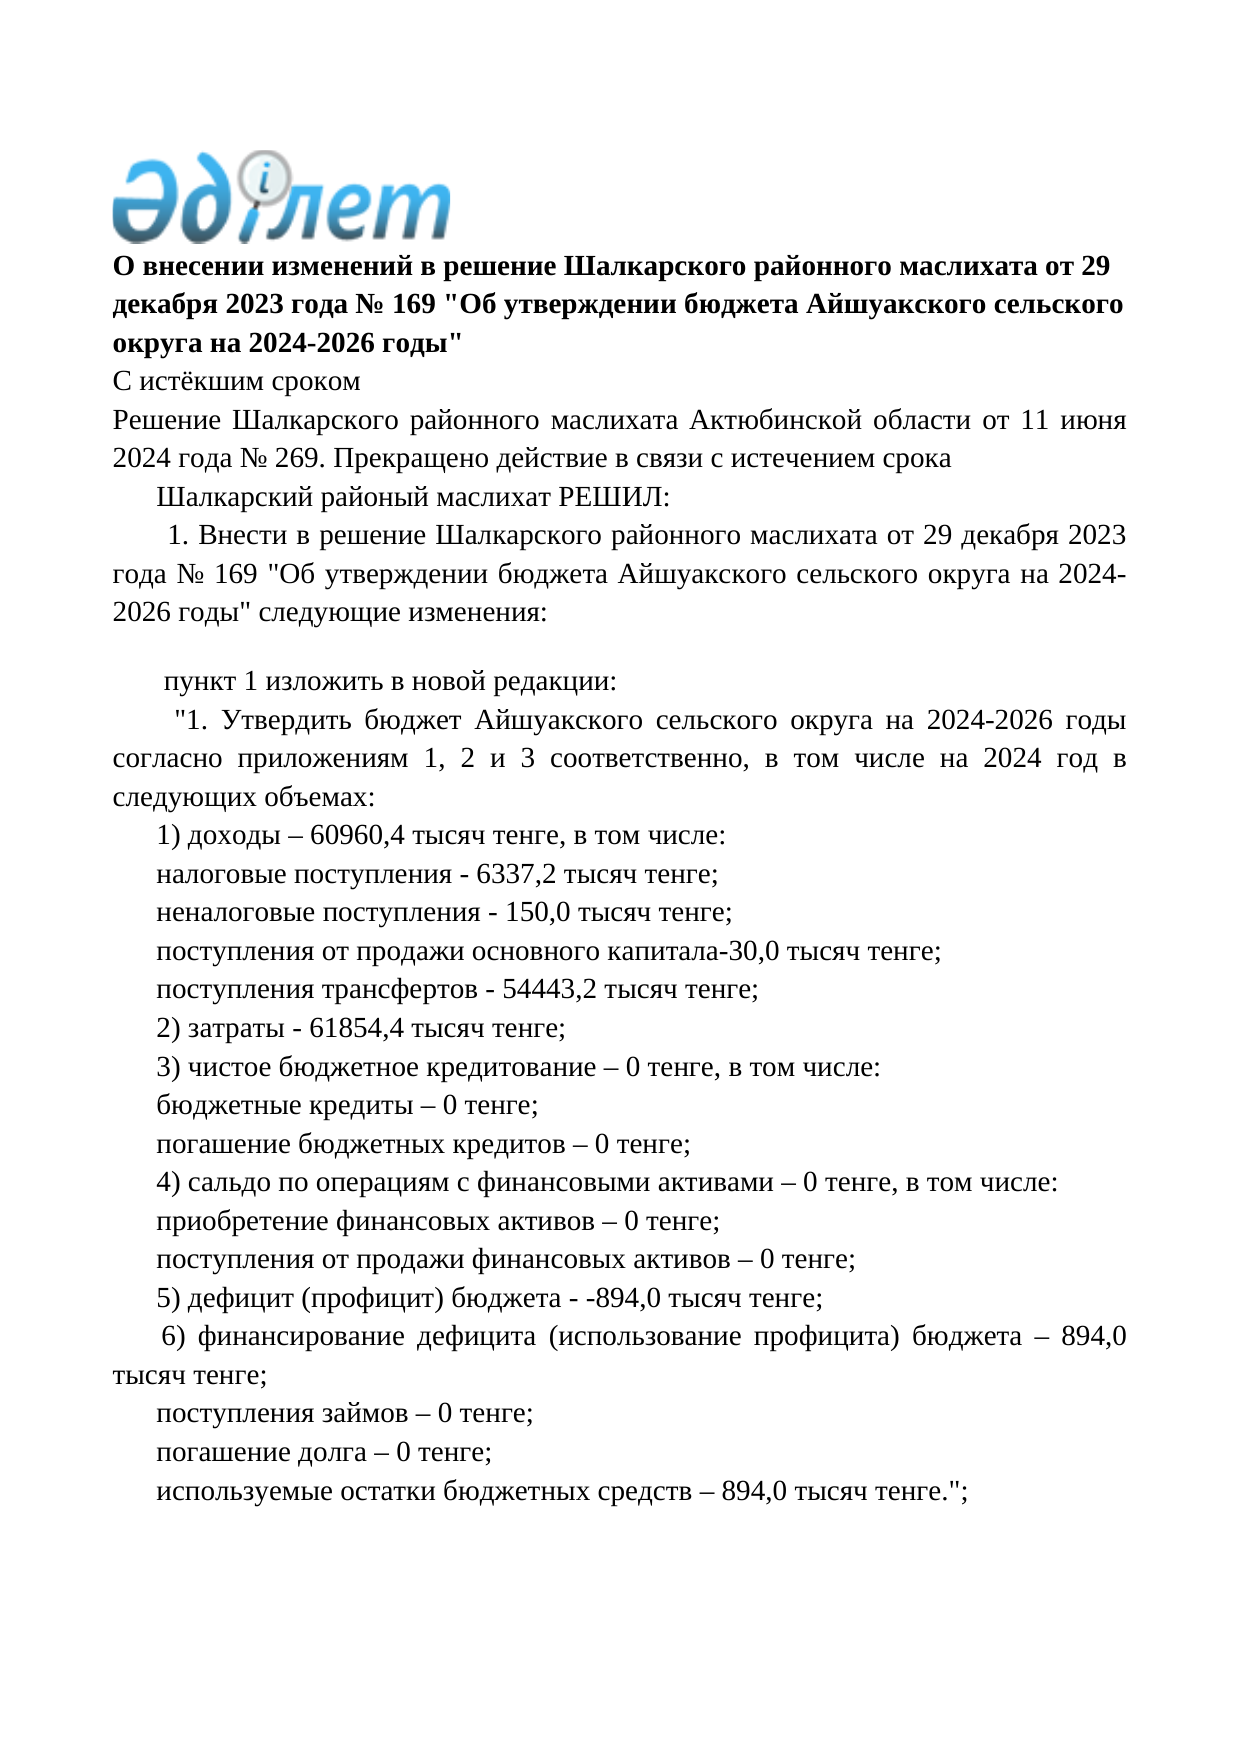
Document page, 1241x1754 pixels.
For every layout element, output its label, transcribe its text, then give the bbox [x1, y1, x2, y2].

text 5) дефицит (профицит) бюджета - -894,0 тысяч тенге; [112, 1280, 1128, 1313]
text погашение бюджетных кредитов – 0 тенге; [112, 1126, 1128, 1159]
text поступления займов – 0 тенге; [112, 1396, 1128, 1429]
text налоговые поступления - 6337,2 тысяч тенге; [112, 856, 1128, 889]
text 1) доходы – 60960,4 тысяч тенге, в том числе: [112, 817, 1128, 851]
text бюджетные кредиты – 0 тенге; [112, 1087, 1128, 1121]
picture [112, 150, 451, 244]
text пункт 1 изложить в новой редакции: [112, 663, 1128, 697]
text поступления трансфертов - 54443,2 тысяч тенге; [112, 972, 1128, 1005]
text приобретение финансовых активов – 0 тенге; [112, 1203, 1128, 1236]
text "1. Утвердить бюджет Айшуакского сельского округа на 2024-2026 годы согласно приложениям 1, 2 и 3 соответственно, в том числе на 2024 год в следующих объемах: [112, 702, 1128, 812]
text поступления от продажи финансовых активов – 0 тенге; [112, 1241, 1128, 1275]
text С истёкшим сроком [112, 363, 1128, 397]
text неналоговые поступления - 150,0 тысяч тенге; [112, 894, 1128, 928]
text 3) чистое бюджетное кредитование – 0 тенге, в том числе: [112, 1049, 1128, 1082]
text 2) затраты - 61854,4 тысяч тенге; [112, 1010, 1128, 1044]
text 4) сальдо по операциям с финансовыми активами – 0 тенге, в том числе: [112, 1164, 1128, 1198]
text 6) финансирование дефицита (использование профицита) бюджета – 894,0 тысяч тенге; [112, 1318, 1128, 1391]
text 1. Внести в решение Шалкарского районного маслихата от 29 декабря 2023 года № 169 "Об утверждении бюджета Айшуакского сельского округа на 2024-2026 годы" следующие изменения: [112, 517, 1128, 628]
text Шалкарский районый маслихат РЕШИЛ: [112, 479, 1128, 512]
text Решение Шалкарского районного маслихата Актюбинской области от 11 июня 2024 года № 269. Прекращено действие в связи с истечением срока [112, 402, 1128, 474]
text используемые остатки бюджетных средств – 894,0 тысяч тенге."; [112, 1473, 1128, 1506]
text поступления от продажи основного капитала-30,0 тысяч тенге; [112, 933, 1128, 967]
text О внесении изменений в решение Шалкарского районного маслихата от 29 декабря 2023 года № 169 "Об утверждении бюджета Айшуакского сельского округа на 2024-2026 годы" [112, 248, 1128, 358]
text погашение долга – 0 тенге; [112, 1434, 1128, 1468]
